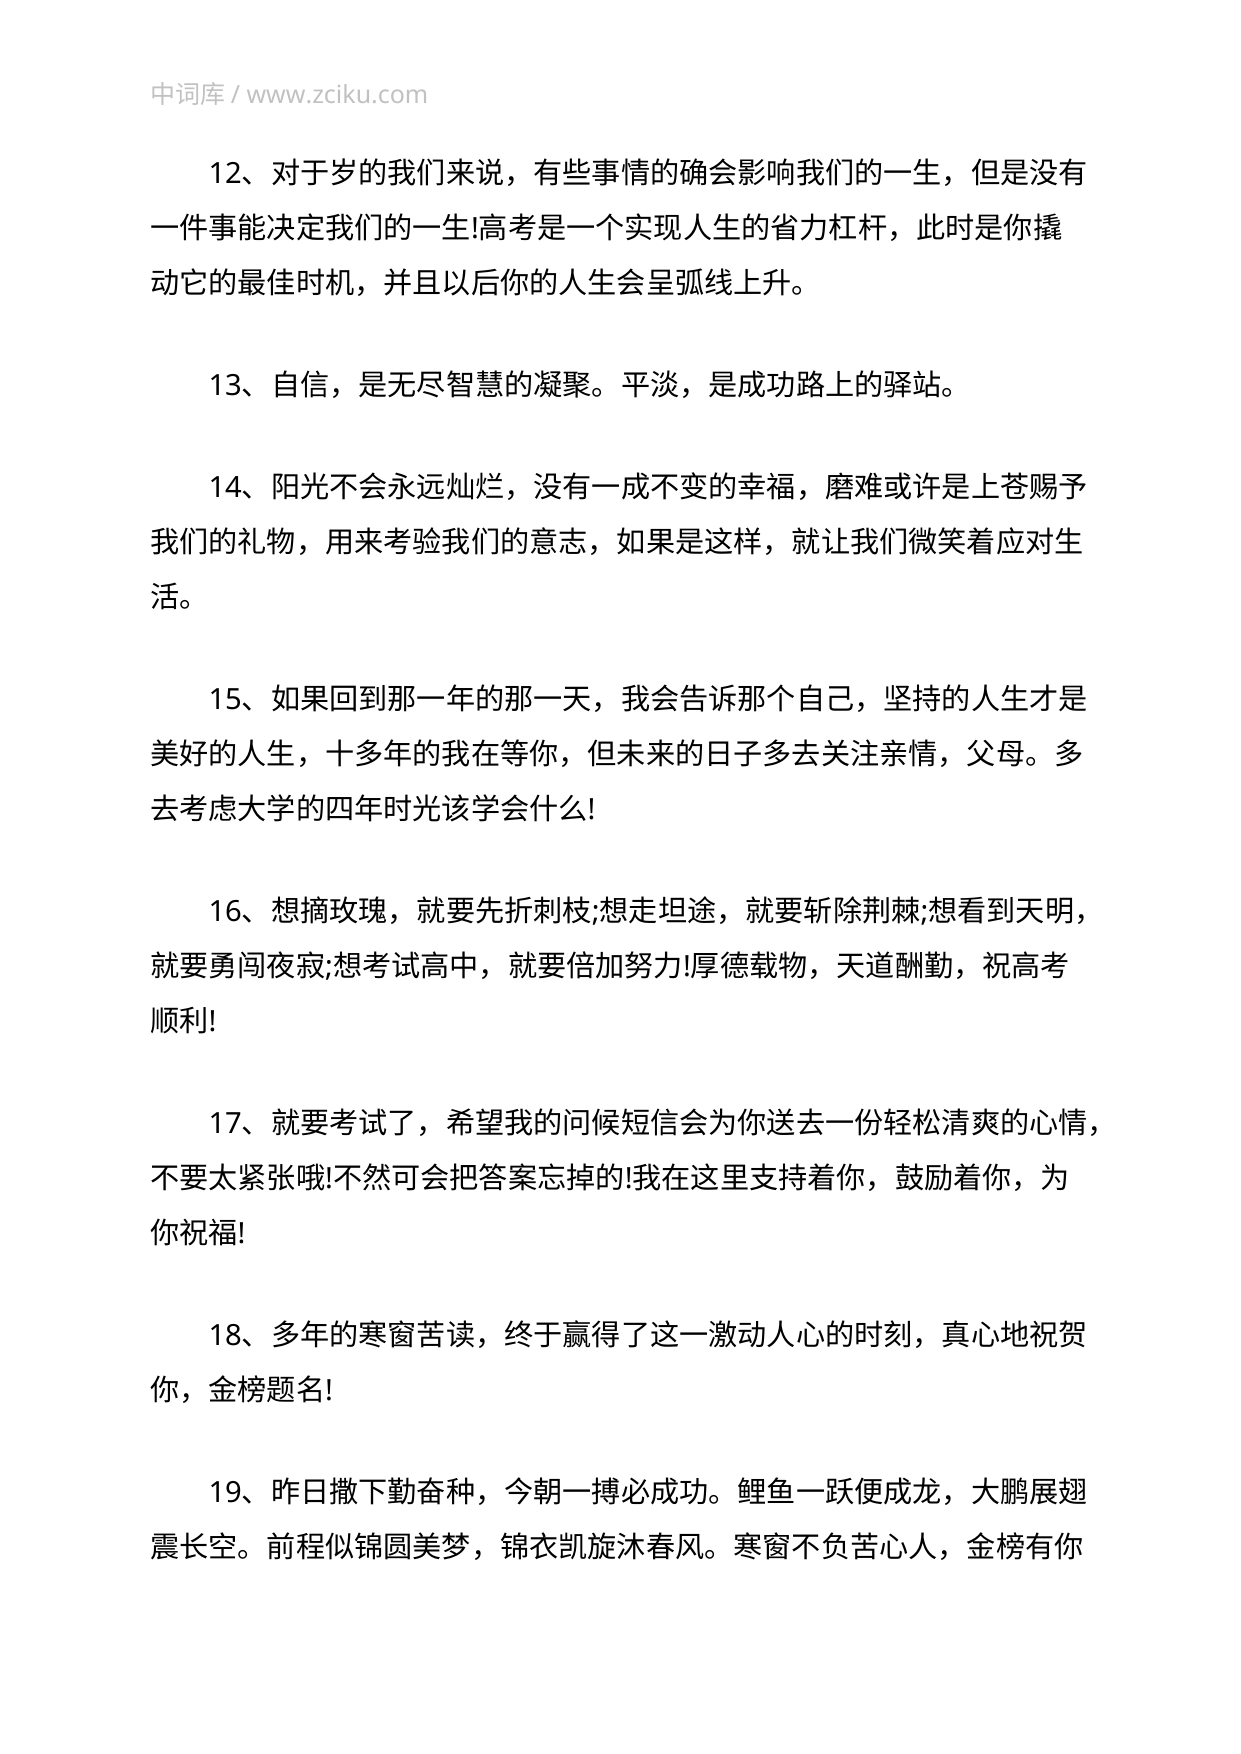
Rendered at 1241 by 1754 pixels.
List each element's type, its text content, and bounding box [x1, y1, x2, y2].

text 18、多年的寒窗苦读，终于赢得了这一激动人心的时刻，真心地祝贺你，金榜题名! [150, 1311, 1090, 1409]
text 13、自信，是无尽智慧的凝聚。平淡，是成功路上的驿站。 [150, 362, 1090, 404]
text 15、如果回到那一年的那一天，我会告诉那个自己，坚持的人生才是美好的人生，十多年的我在等你，但未来的日子多去关注亲情，父母。多去考虑大学的四年时光该学会什么! [150, 675, 1090, 828]
text 12、对于岁的我们来说，有些事情的确会影响我们的一生，但是没有一件事能决定我们的一生!高考是一个实现人生的省力杠杆，此时是你撬动它的最佳时机，并且以后你的人生会呈弧线上升。 [150, 150, 1090, 302]
text 16、想摘玫瑰，就要先折刺枝;想走坦途，就要斩除荆棘;想看到天明，就要勇闯夜寂;想考试高中，就要倍加努力!厚德载物，天道酬勤，祝高考顺利! [150, 887, 1090, 1040]
text 17、就要考试了，希望我的问候短信会为你送去一份轻松清爽的心情，不要太紧张哦!不然可会把答案忘掉的!我在这里支持着你，鼓励着你，为你祝福! [150, 1099, 1090, 1252]
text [150, 1468, 1090, 1566]
text 14、阳光不会永远灿烂，没有一成不变的幸福，磨难或许是上苍赐予我们的礼物，用来考验我们的意志，如果是这样，就让我们微笑着应对生活。 [150, 464, 1090, 616]
